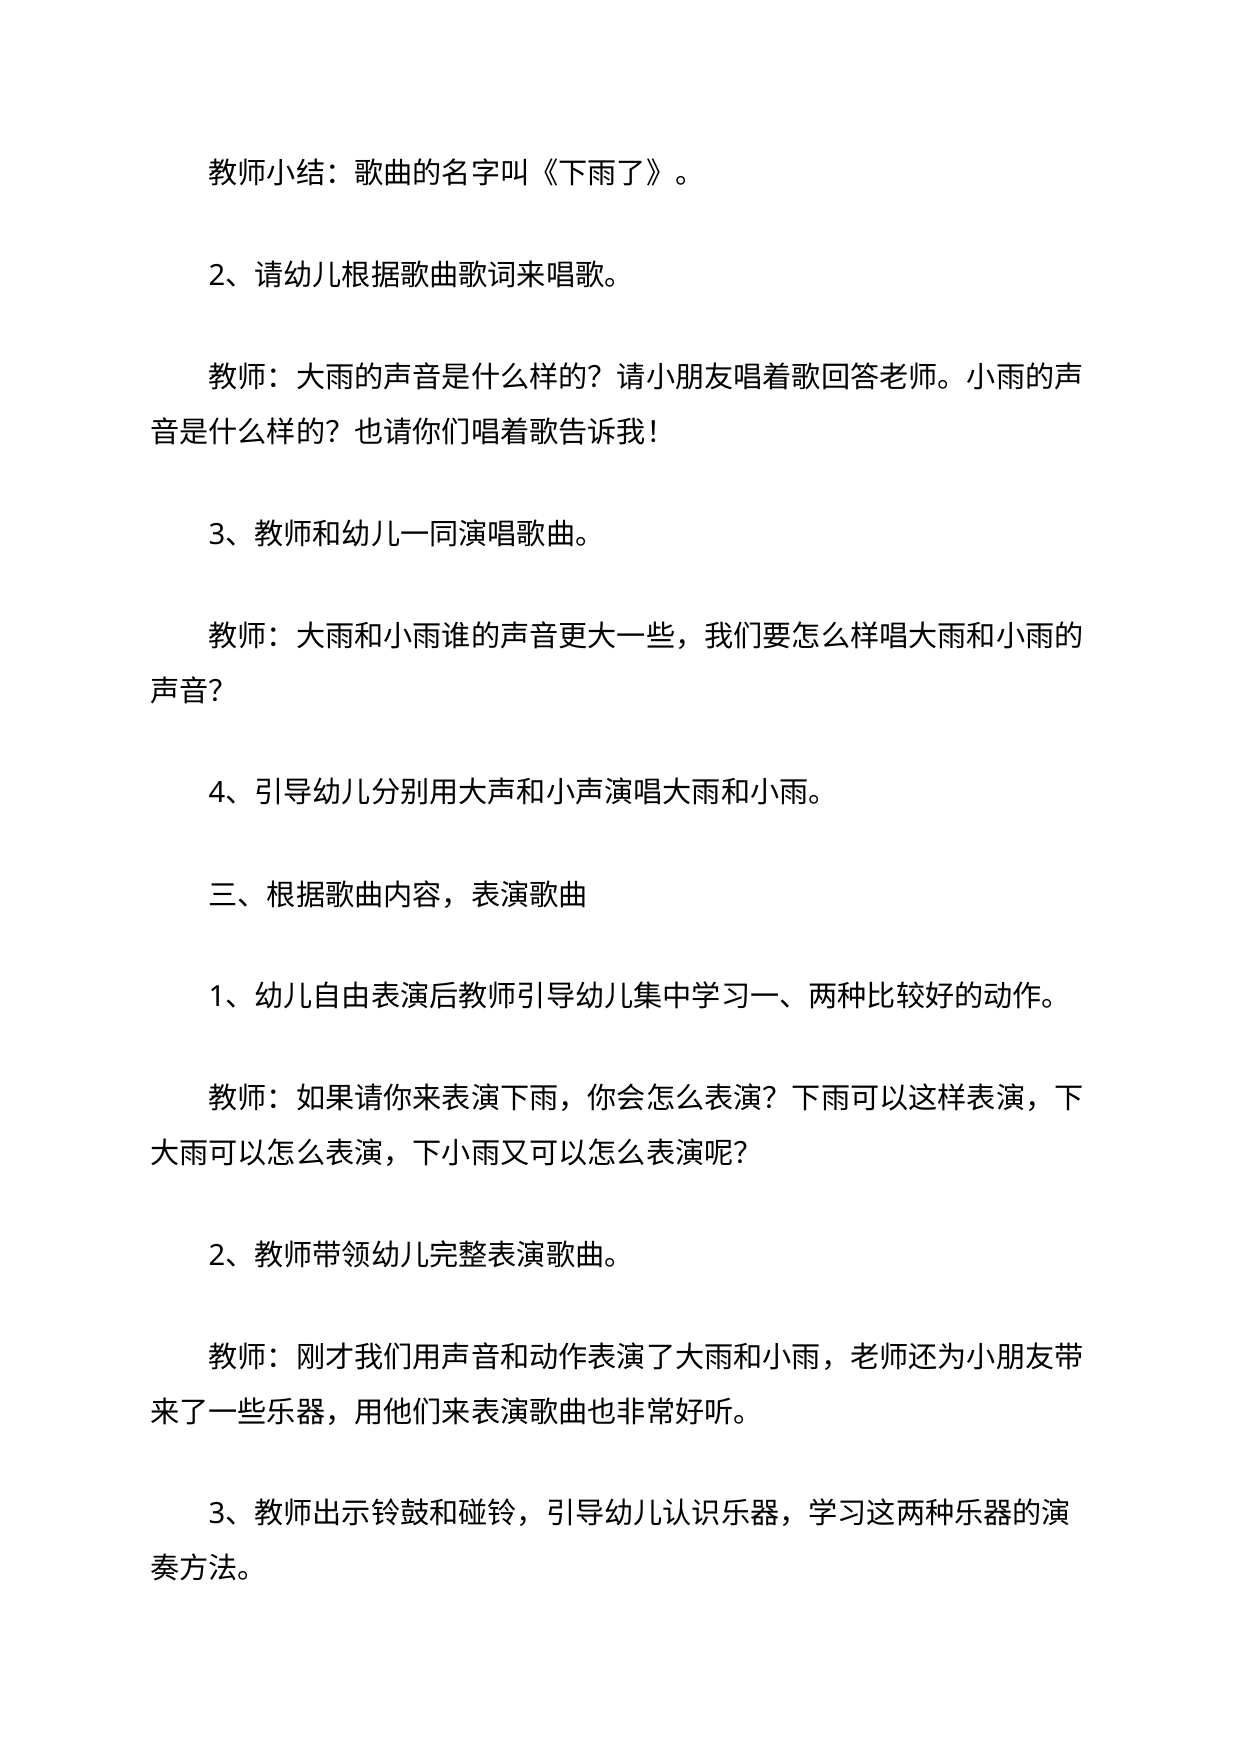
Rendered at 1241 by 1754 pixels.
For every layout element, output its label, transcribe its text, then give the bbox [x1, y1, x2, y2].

text 1、幼儿自由表演后教师引导幼儿集中学习一、两种比较好的动作。 [150, 973, 1090, 1015]
text 教师小结：歌曲的名字叫《下雨了》。 [150, 150, 1090, 192]
text 教师：如果请你来表演下雨，你会怎么表演？下雨可以这样表演，下大雨可以怎么表演，下小雨又可以怎么表演呢？ [150, 1075, 1090, 1172]
text 3、教师和幼儿一同演唱歌曲。 [150, 510, 1090, 553]
text 4、引导幼儿分别用大声和小声演唱大雨和小雨。 [150, 769, 1090, 811]
text 教师：大雨的声音是什么样的？请小朋友唱着歌回答老师。小雨的声音是什么样的？也请你们唱着歌告诉我！ [150, 354, 1090, 451]
text 2、教师带领幼儿完整表演歌曲。 [150, 1231, 1090, 1274]
text 2、请幼儿根据歌曲歌词来唱歌。 [150, 252, 1090, 294]
text 三、根据歌曲内容，表演歌曲 [150, 871, 1090, 913]
text 3、教师出示铃鼓和碰铃，引导幼儿认识乐器，学习这两种乐器的演奏方法。 [150, 1490, 1090, 1587]
text 教师：刚才我们用声音和动作表演了大雨和小雨，老师还为小朋友带来了一些乐器，用他们来表演歌曲也非常好听。 [150, 1333, 1090, 1431]
text 教师：大雨和小雨谁的声音更大一些，我们要怎么样唱大雨和小雨的声音？ [150, 612, 1090, 709]
